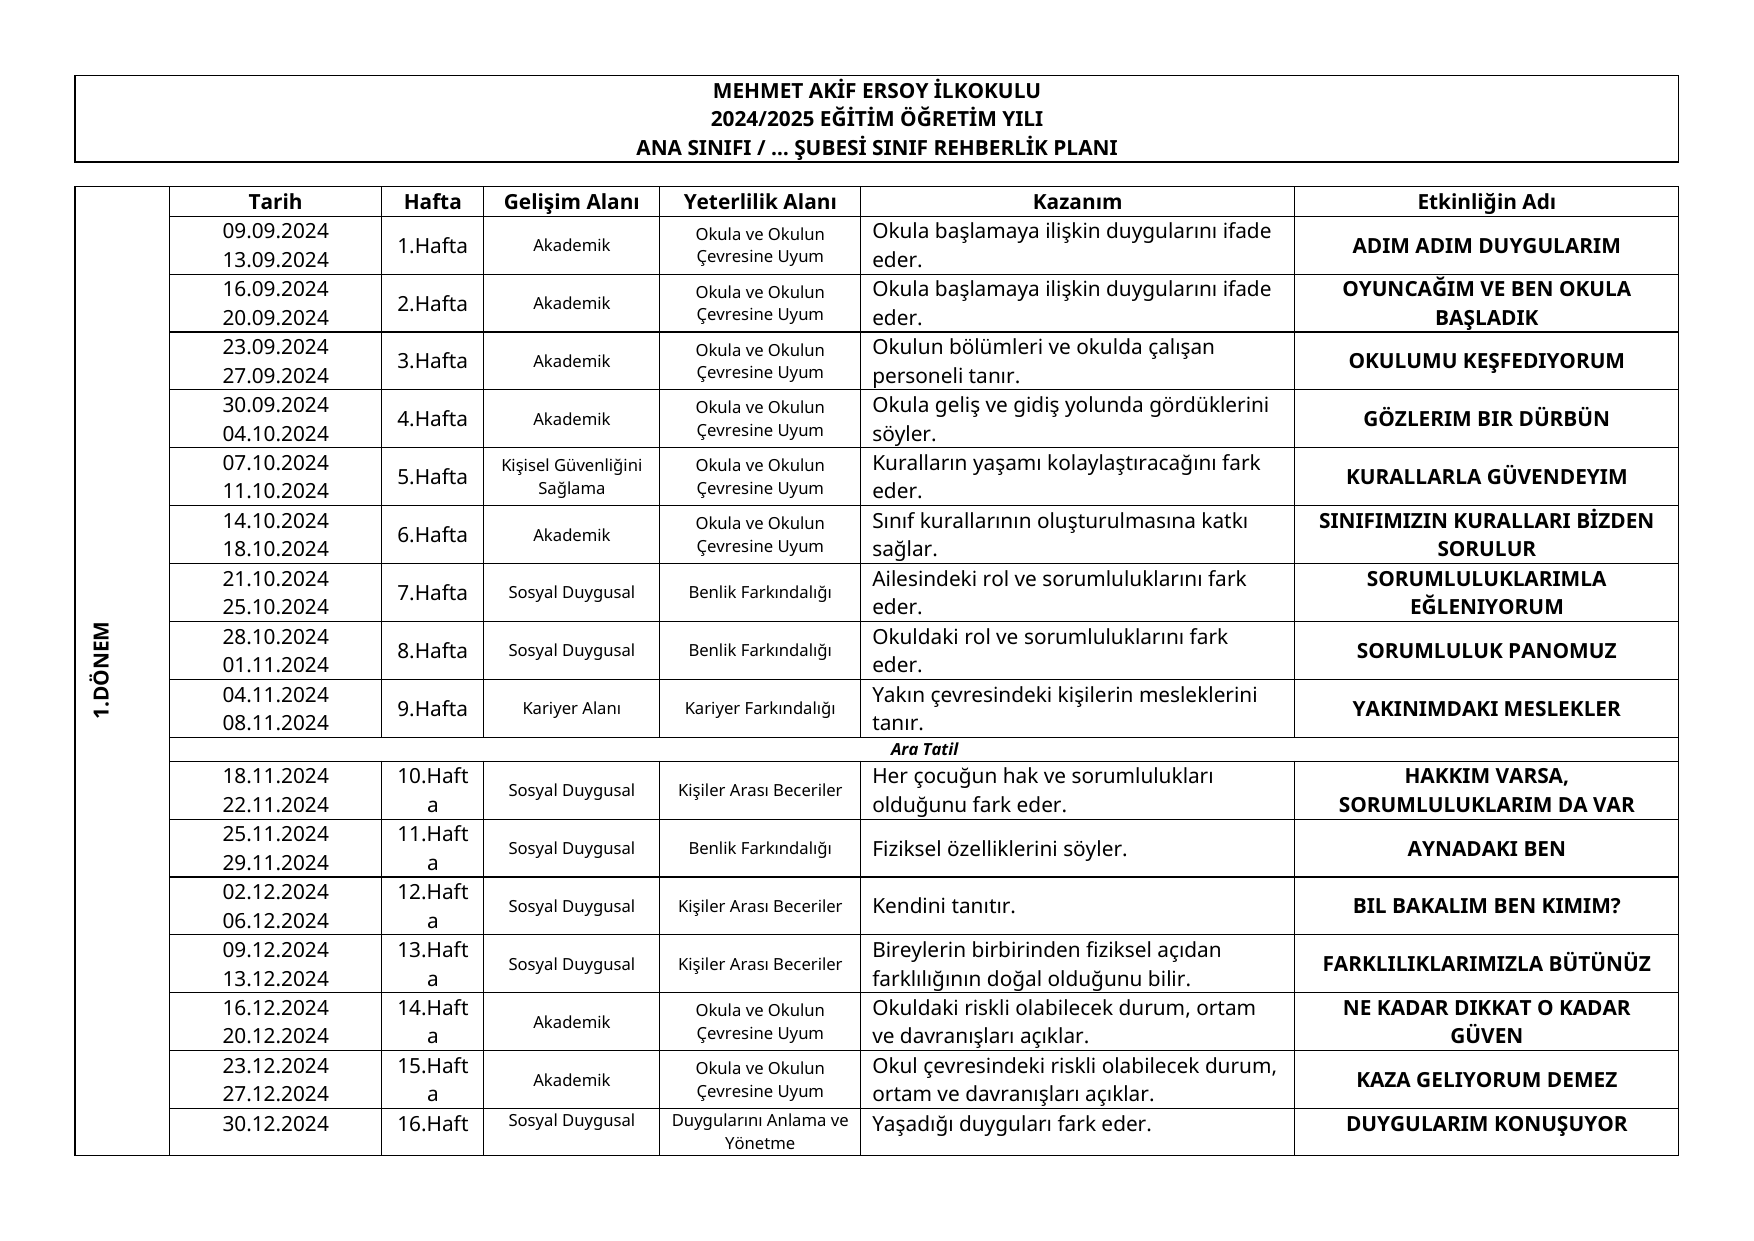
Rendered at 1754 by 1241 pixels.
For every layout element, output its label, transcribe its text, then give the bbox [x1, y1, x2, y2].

table_cell 1.Hafta [382, 217, 483, 273]
table_cell Kişiler Arası Beceriler [660, 935, 860, 992]
table_cell KAZA GELIYORUM DEMEZ [1295, 1051, 1678, 1108]
table_cell Okula ve Okulun Çevresine Uyum [660, 448, 860, 505]
table_cell Sosyal Duygusal [484, 1109, 659, 1154]
table_cell YAKINIMDAKI MESLEKLER [1295, 680, 1678, 737]
table_cell Kişisel Güvenliğini Sağlama [484, 448, 659, 505]
table_cell Okula başlamaya ilişkin duygularını ifade eder. [861, 275, 1294, 331]
table_cell Ailesindeki rol ve sorumluluklarını fark eder. [861, 564, 1294, 621]
table_cell 12.Hafta [382, 878, 483, 934]
table_cell Okula geliş ve gidiş yolunda gördüklerini söyler. [861, 390, 1294, 447]
table_cell Kariyer Farkındalığı [660, 680, 860, 737]
table_cell AYNADAKI BEN [1295, 820, 1678, 876]
table_cell 23.09.2024 27.09.2024 [170, 333, 381, 389]
table_cell 18.11.2024 22.11.2024 [170, 762, 381, 818]
table_cell Okula ve Okulun Çevresine Uyum [660, 275, 860, 331]
table_header Gelişim Alanı [484, 187, 659, 216]
table_cell Sosyal Duygusal [484, 622, 659, 679]
table_cell Kişiler Arası Beceriler [660, 762, 860, 818]
table_cell Sosyal Duygusal [484, 820, 659, 876]
table_cell 8.Hafta [382, 622, 483, 679]
table_cell 9.Hafta [382, 680, 483, 737]
table_header 1.DÖNEM [76, 187, 169, 1154]
table_cell Akademik [484, 217, 659, 273]
table_cell 13.Hafta [382, 935, 483, 992]
table_cell Sosyal Duygusal [484, 935, 659, 992]
table_cell Sosyal Duygusal [484, 762, 659, 818]
table_header Tarih [170, 187, 381, 216]
table_cell 15.Hafta [382, 1051, 483, 1108]
table_header Hafta [382, 187, 483, 216]
table_cell Ara Tatil [170, 738, 1678, 761]
table_cell SORUMLULUKLARIMLA EĞLENIYORUM [1295, 564, 1678, 621]
table_cell OYUNCAĞIM VE BEN OKULA BAŞLADIK [1295, 275, 1678, 331]
table_header Etkinliğin Adı [1295, 187, 1678, 216]
table_cell Akademik [484, 390, 659, 447]
table_cell 09.09.2024 13.09.2024 [170, 217, 381, 273]
table_cell Sosyal Duygusal [484, 564, 659, 621]
table_cell 3.Hafta [382, 333, 483, 389]
table_cell Okula ve Okulun Çevresine Uyum [660, 390, 860, 447]
table_cell 21.10.2024 25.10.2024 [170, 564, 381, 621]
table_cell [861, 1109, 1294, 1154]
table_cell 04.11.2024 08.11.2024 [170, 680, 381, 737]
table_cell 5.Hafta [382, 448, 483, 505]
table_cell Okuldaki rol ve sorumluluklarını fark eder. [861, 622, 1294, 679]
table_cell Okula ve Okulun Çevresine Uyum [660, 1051, 860, 1108]
table_cell Benlik Farkındalığı [660, 564, 860, 621]
table_cell OKULUMU KEŞFEDIYORUM [1295, 333, 1678, 389]
table_cell 25.11.2024 29.11.2024 [170, 820, 381, 876]
table_cell Benlik Farkındalığı [660, 622, 860, 679]
table_cell Kuralların yaşamı kolaylaştıracağını fark eder. [861, 448, 1294, 505]
table_header Yeterlilik Alanı [660, 187, 860, 216]
table_cell Okula ve Okulun Çevresine Uyum [660, 333, 860, 389]
table_cell Sınıf kurallarının oluşturulmasına katkı sağlar. [861, 506, 1294, 563]
table_cell SINIFIMIZIN KURALLARI BİZDEN SORULUR [1295, 506, 1678, 563]
table_cell FARKLILIKLARIMIZLA BÜTÜNÜZ [1295, 935, 1678, 992]
table_cell Yakın çevresindeki kişilerin mesleklerini tanır. [861, 680, 1294, 737]
table_cell 10.Hafta [382, 762, 483, 818]
table_cell Okula ve Okulun Çevresine Uyum [660, 993, 860, 1050]
table_cell 02.12.2024 06.12.2024 [170, 878, 381, 934]
table_cell 4.Hafta [382, 390, 483, 447]
table_cell HAKKIM VARSA, SORUMLULUKLARIM DA VAR [1295, 762, 1678, 818]
table_cell 2.Hafta [382, 275, 483, 331]
table_cell Okul çevresindeki riskli olabilecek durum, ortam ve davranışları açıklar. [861, 1051, 1294, 1108]
table_cell Her çocuğun hak ve sorumlulukları olduğunu fark eder. [861, 762, 1294, 818]
table_cell 28.10.2024 01.11.2024 [170, 622, 381, 679]
table_cell Kariyer Alanı [484, 680, 659, 737]
table_cell 11.Hafta [382, 820, 483, 876]
table_cell 6.Hafta [382, 506, 483, 563]
table_cell ADIM ADIM DUYGULARIM [1295, 217, 1678, 273]
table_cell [170, 1109, 381, 1154]
table_cell 7.Hafta [382, 564, 483, 621]
table_header MEHMET AKİF ERSOY İLKOKULU 2024/2025 EĞİTİM ÖĞRETİM YILI ANA SINIFI / … ŞUBESİ SINIF REHBERLİK PLANI [76, 76, 1678, 161]
table_cell Akademik [484, 1051, 659, 1108]
table_cell Benlik Farkındalığı [660, 820, 860, 876]
table_cell 23.12.2024 27.12.2024 [170, 1051, 381, 1108]
table_cell Akademik [484, 506, 659, 563]
table_cell Okula ve Okulun Çevresine Uyum [660, 217, 860, 273]
table_header Kazanım [861, 187, 1294, 216]
table_cell Sosyal Duygusal [484, 878, 659, 934]
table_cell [1295, 1109, 1678, 1154]
table_cell 14.Hafta [382, 993, 483, 1050]
table_cell Okuldaki riskli olabilecek durum, ortam ve davranışları açıklar. [861, 993, 1294, 1050]
table_cell Kendini tanıtır. [861, 878, 1294, 934]
table_cell Akademik [484, 333, 659, 389]
table_cell BIL BAKALIM BEN KIMIM? [1295, 878, 1678, 934]
table_cell 14.10.2024 18.10.2024 [170, 506, 381, 563]
table_cell Okulun bölümleri ve okulda çalışan personeli tanır. [861, 333, 1294, 389]
table_cell 16.Hafta [382, 1109, 483, 1154]
table_cell Akademik [484, 275, 659, 331]
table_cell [660, 1109, 860, 1154]
table_cell Bireylerin birbirinden fiziksel açıdan farklılığının doğal olduğunu bilir. [861, 935, 1294, 992]
table_cell GÖZLERIM BIR DÜRBÜN [1295, 390, 1678, 447]
table_cell 16.12.2024 20.12.2024 [170, 993, 381, 1050]
table_cell Okula ve Okulun Çevresine Uyum [660, 506, 860, 563]
table_cell 07.10.2024 11.10.2024 [170, 448, 381, 505]
table_cell NE KADAR DIKKAT O KADAR GÜVEN [1295, 993, 1678, 1050]
table_cell 30.09.2024 04.10.2024 [170, 390, 381, 447]
table_cell Fiziksel özelliklerini söyler. [861, 820, 1294, 876]
table_cell 16.09.2024 20.09.2024 [170, 275, 381, 331]
table_cell SORUMLULUK PANOMUZ [1295, 622, 1678, 679]
table_cell Kişiler Arası Beceriler [660, 878, 860, 934]
table_cell KURALLARLA GÜVENDEYIM [1295, 448, 1678, 505]
table_cell 09.12.2024 13.12.2024 [170, 935, 381, 992]
table_cell Okula başlamaya ilişkin duygularını ifade eder. [861, 217, 1294, 273]
table_cell Akademik [484, 993, 659, 1050]
